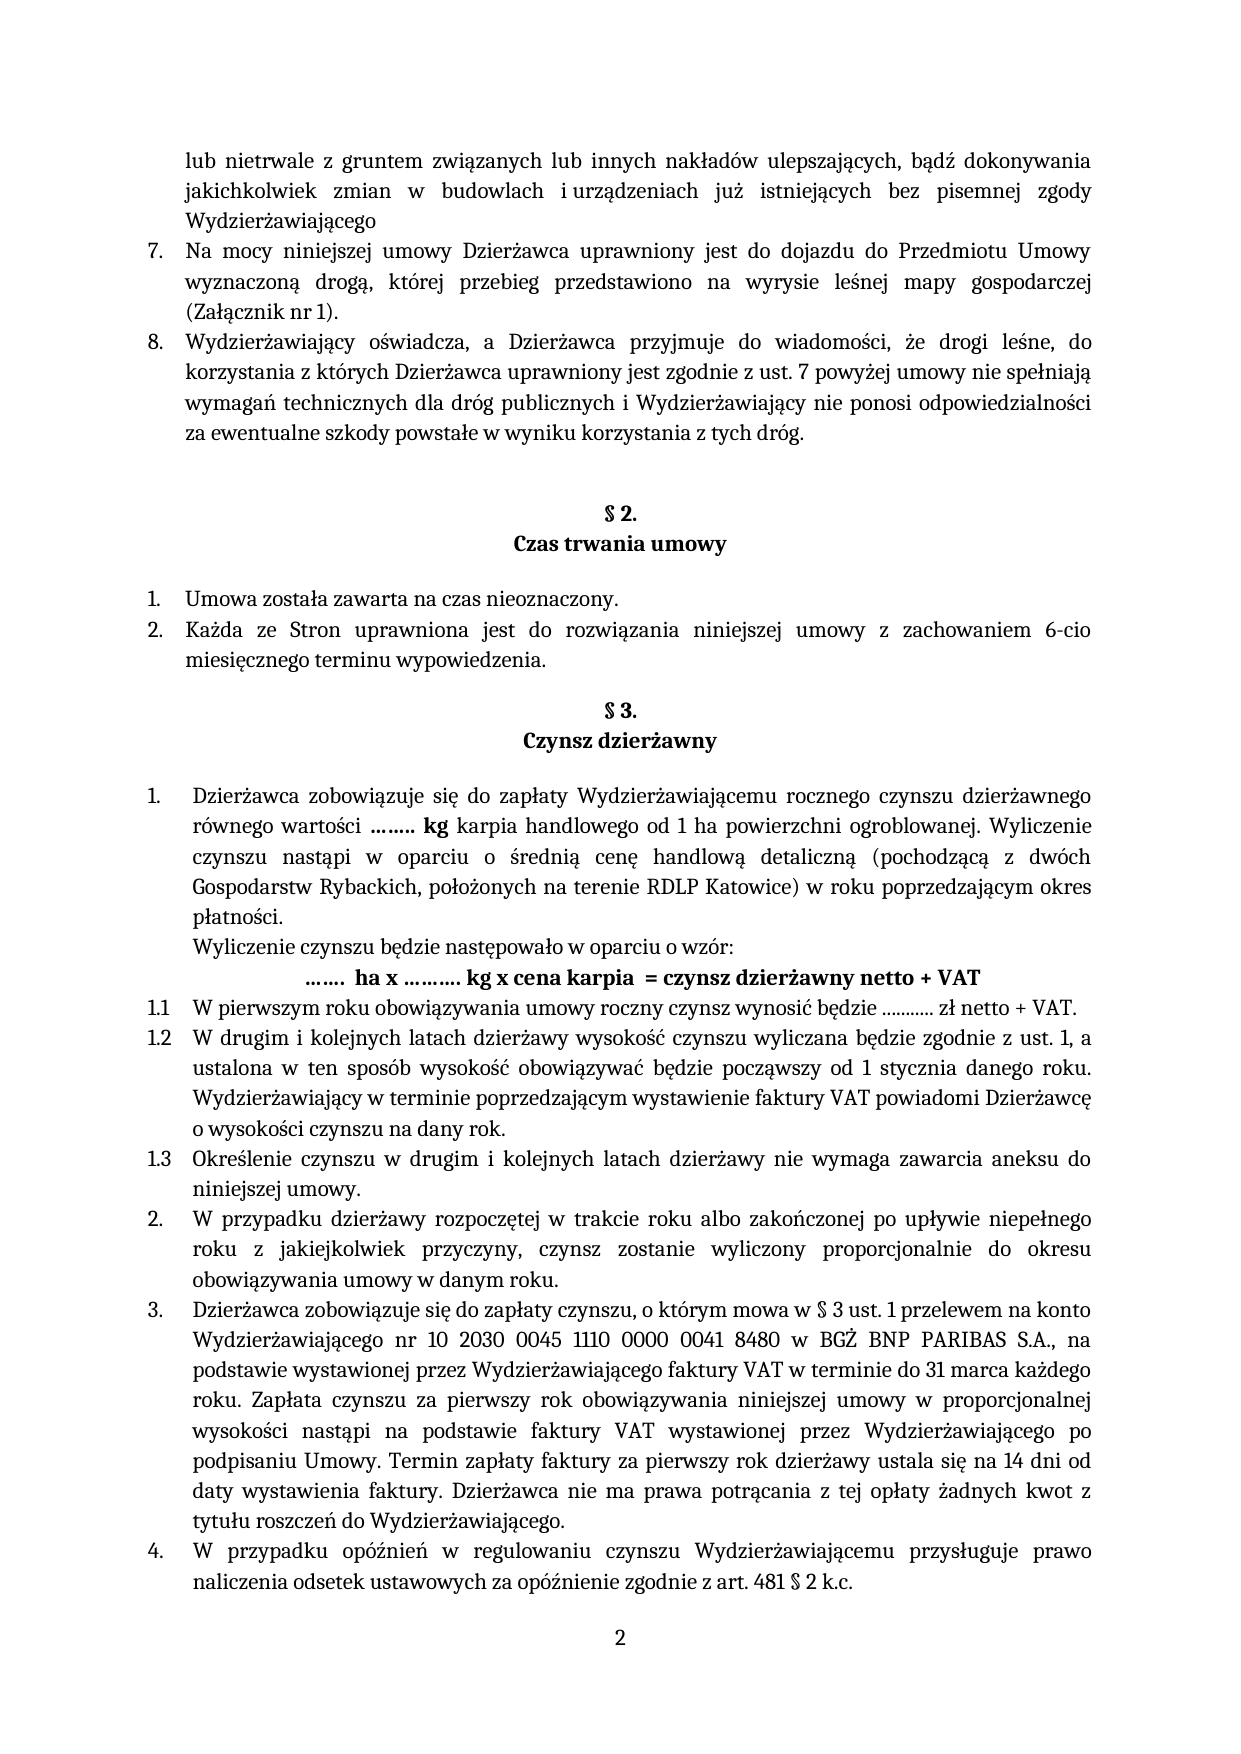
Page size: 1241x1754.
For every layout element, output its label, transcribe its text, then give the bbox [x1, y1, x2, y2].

list W przypadku dzierżawy rozpoczętej w trakcie roku albo zakończonej po upływie niepełnego roku z jakiejkolwiek przyczyny, czynsz zostanie wyliczony proporcjonalnie do okresu obowiązywania umowy w danym roku. [148, 1206, 1093, 1293]
list W przypadku opóźnień w regulowaniu czynszu Wydzierżawiającemu przysługuje prawo naliczenia odsetek ustawowych za opóźnienie zgodnie z art. 481 § 2 k.c. [148, 1538, 1093, 1595]
text § 2. [148, 501, 1093, 527]
list Dzierżawca zobowiązuje się do zapłaty czynszu, o którym mowa w § 3 ust. 1 przelewem na konto Wydzierżawiającego nr 10 2030 0045 1110 0000 0041 8480 w BGŻ BNP PARIBAS S.A., na podstawie wystawionej przez Wydzierżawiającego faktury VAT w terminie do 31 marca każdego roku. Zapłata czynszu za pierwszy rok obowiązywania niniejszej umowy w proporcjonalnej wysokości nastąpi na podstawie faktury VAT wystawionej przez Wydzierżawiającego po podpisaniu Umowy. Termin zapłaty faktury za pierwszy rok dzierżawy ustala się na 14 dni od daty wystawienia faktury. Dzierżawca nie ma prawa potrącania z tej opłaty żadnych kwot z tytułu roszczeń do Wydzierżawiającego. [148, 1297, 1093, 1534]
list Wydzierżawiający oświadcza, a Dzierżawca przyjmuje do wiadomości, że drogi leśne, do korzystania z których Dzierżawca uprawniony jest zgodnie z ust. 7 powyżej umowy nie spełniają wymagań technicznych dla dróg publicznych i Wydzierżawiający nie ponosi odpowiedzialności za ewentualne szkody powstałe w wyniku korzystania z tych dróg. [148, 329, 1093, 446]
text Czas trwania umowy [148, 531, 1093, 557]
list Czynsz dzierżawny [148, 728, 1093, 754]
list Umowa została zawarta na czas nieoznaczony. [148, 586, 1093, 612]
list Na mocy niniejszej umowy Dzierżawca uprawniony jest do dojazdu do Przedmiotu Umowy wyznaczoną drogą, której przebieg przedstawiono na wyrysie leśnej mapy gospodarczej (Załącznik nr 1). [148, 238, 1093, 325]
text ……. ha x ………. kg x cena karpia = czynsz dzierżawny netto + VAT [192, 964, 1093, 991]
list W drugim i kolejnych latach dzierżawy wysokość czynszu wyliczana będzie zgodnie z ust. 1, a ustalona w ten sposób wysokość obowiązywać będzie począwszy od 1 stycznia danego roku. Wydzierżawiający w terminie poprzedzającym wystawienie faktury VAT powiadomi Dzierżawcę o wysokości czynszu na dany rok. [148, 1025, 1093, 1142]
list § 3. [148, 698, 1093, 724]
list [148, 148, 1093, 234]
list W pierwszym roku obowiązywania umowy roczny czynsz wynosić będzie ........... zł netto + VAT. [148, 994, 1093, 1021]
text Wyliczenie czynszu będzie następowało w oparciu o wzór: [192, 934, 1093, 960]
list Każda ze Stron uprawniona jest do rozwiązania niniejszej umowy z zachowaniem 6-cio miesięcznego terminu wypowiedzenia. [148, 616, 1093, 673]
list Dzierżawca zobowiązuje się do zapłaty Wydzierżawiającemu rocznego czynszu dzierżawnego równego wartości …….. kg karpia handlowego od powierzchni ogroblowanej. Wyliczenie czynszu nastąpi w oparciu o średnią cenę handlową detaliczną (pochodzącą z dwóch Gospodarstw Rybackich, położonych na terenie RDLP Katowice) w roku poprzedzającym okres płatności. [148, 783, 1093, 930]
list Określenie czynszu w drugim i kolejnych latach dzierżawy nie wymaga zawarcia aneksu do niniejszej umowy. [148, 1146, 1093, 1202]
